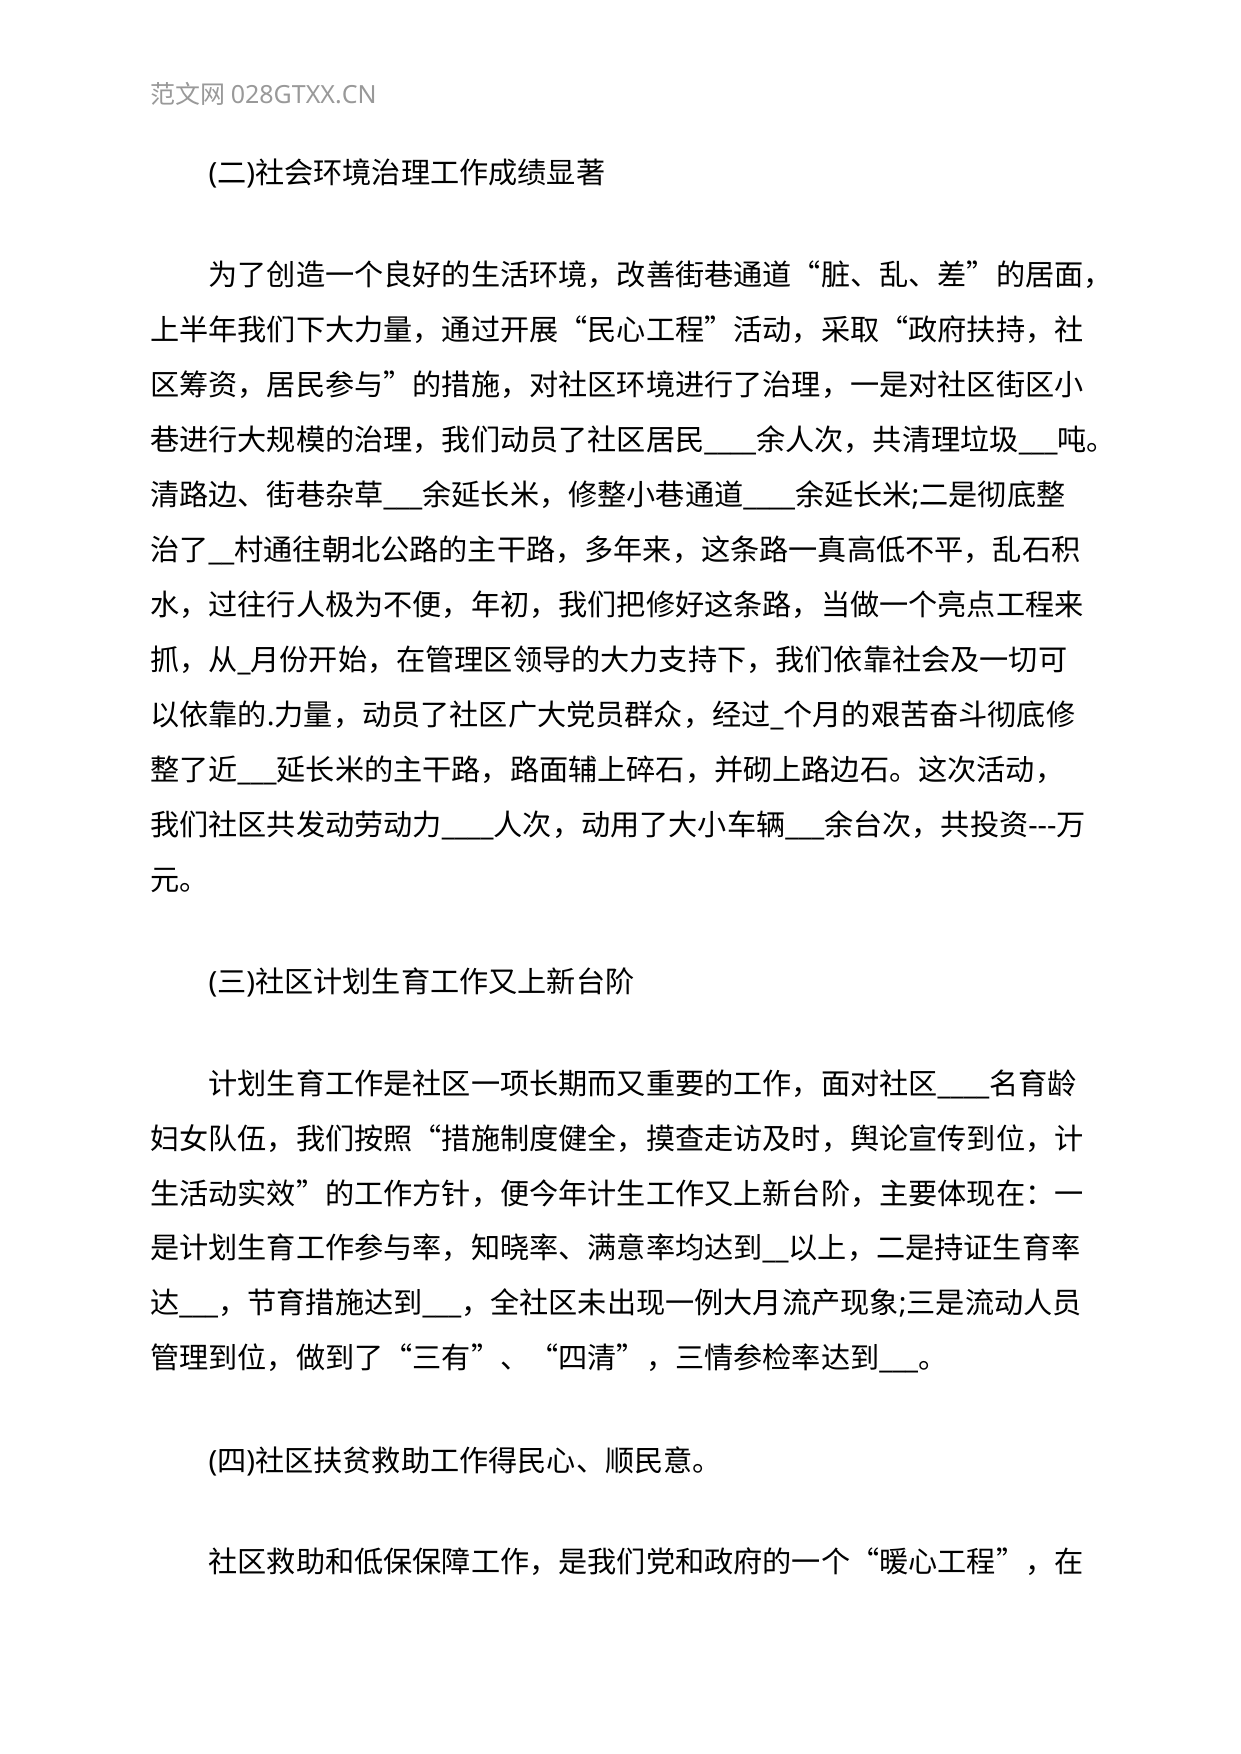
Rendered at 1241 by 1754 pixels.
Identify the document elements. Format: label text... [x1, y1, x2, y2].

text (三)社区计划生育工作又上新台阶 [150, 958, 1090, 1001]
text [150, 1539, 1090, 1581]
text (四)社区扶贫救助工作得民心、顺民意。 [150, 1437, 1090, 1479]
text 为了创造一个良好的生活环境，改善街巷通道“脏、乱、差”的居面，上半年我们下大力量，通过开展“民心工程”活动，采取“政府扶持，社区筹资，居民参与”的措施，对社区环境进行了治理，一是对社区街区小巷进行大规模的治理，我们动员了社区居民____余人次，共清理垃圾___吨。清路边、街巷杂草___余延长米，修整小巷通道____余延长米;二是彻底整治了__村通往朝北公路的主干路，多年来，这条路一真高低不平，乱石积水，过往行人极为不便，年初，我们把修好这条路，当做一个亮点工程来抓，从_月份开始，在管理区领导的大力支持下，我们依靠社会及一切可以依靠的.力量，动员了社区广大党员群众，经过_个月的艰苦奋斗彻底修整了近___延长米的主干路，路面辅上碎石，并砌上路边石。这次活动，我们社区共发动劳动力____人次，动用了大小车辆___余台次，共投资---万元。 [150, 252, 1090, 899]
text 计划生育工作是社区一项长期而又重要的工作，面对社区____名育龄妇女队伍，我们按照“措施制度健全，摸查走访及时，舆论宣传到位，计生活动实效”的工作方针，便今年计生工作又上新台阶，主要体现在：一是计划生育工作参与率，知晓率、满意率均达到__以上，二是持证生育率达___，节育措施达到___，全社区未出现一例大月流产现象;三是流动人员管理到位，做到了“三有”、“四清”，三情参检率达到___。 [150, 1060, 1090, 1377]
text (二)社会环境治理工作成绩显著 [150, 150, 1090, 192]
